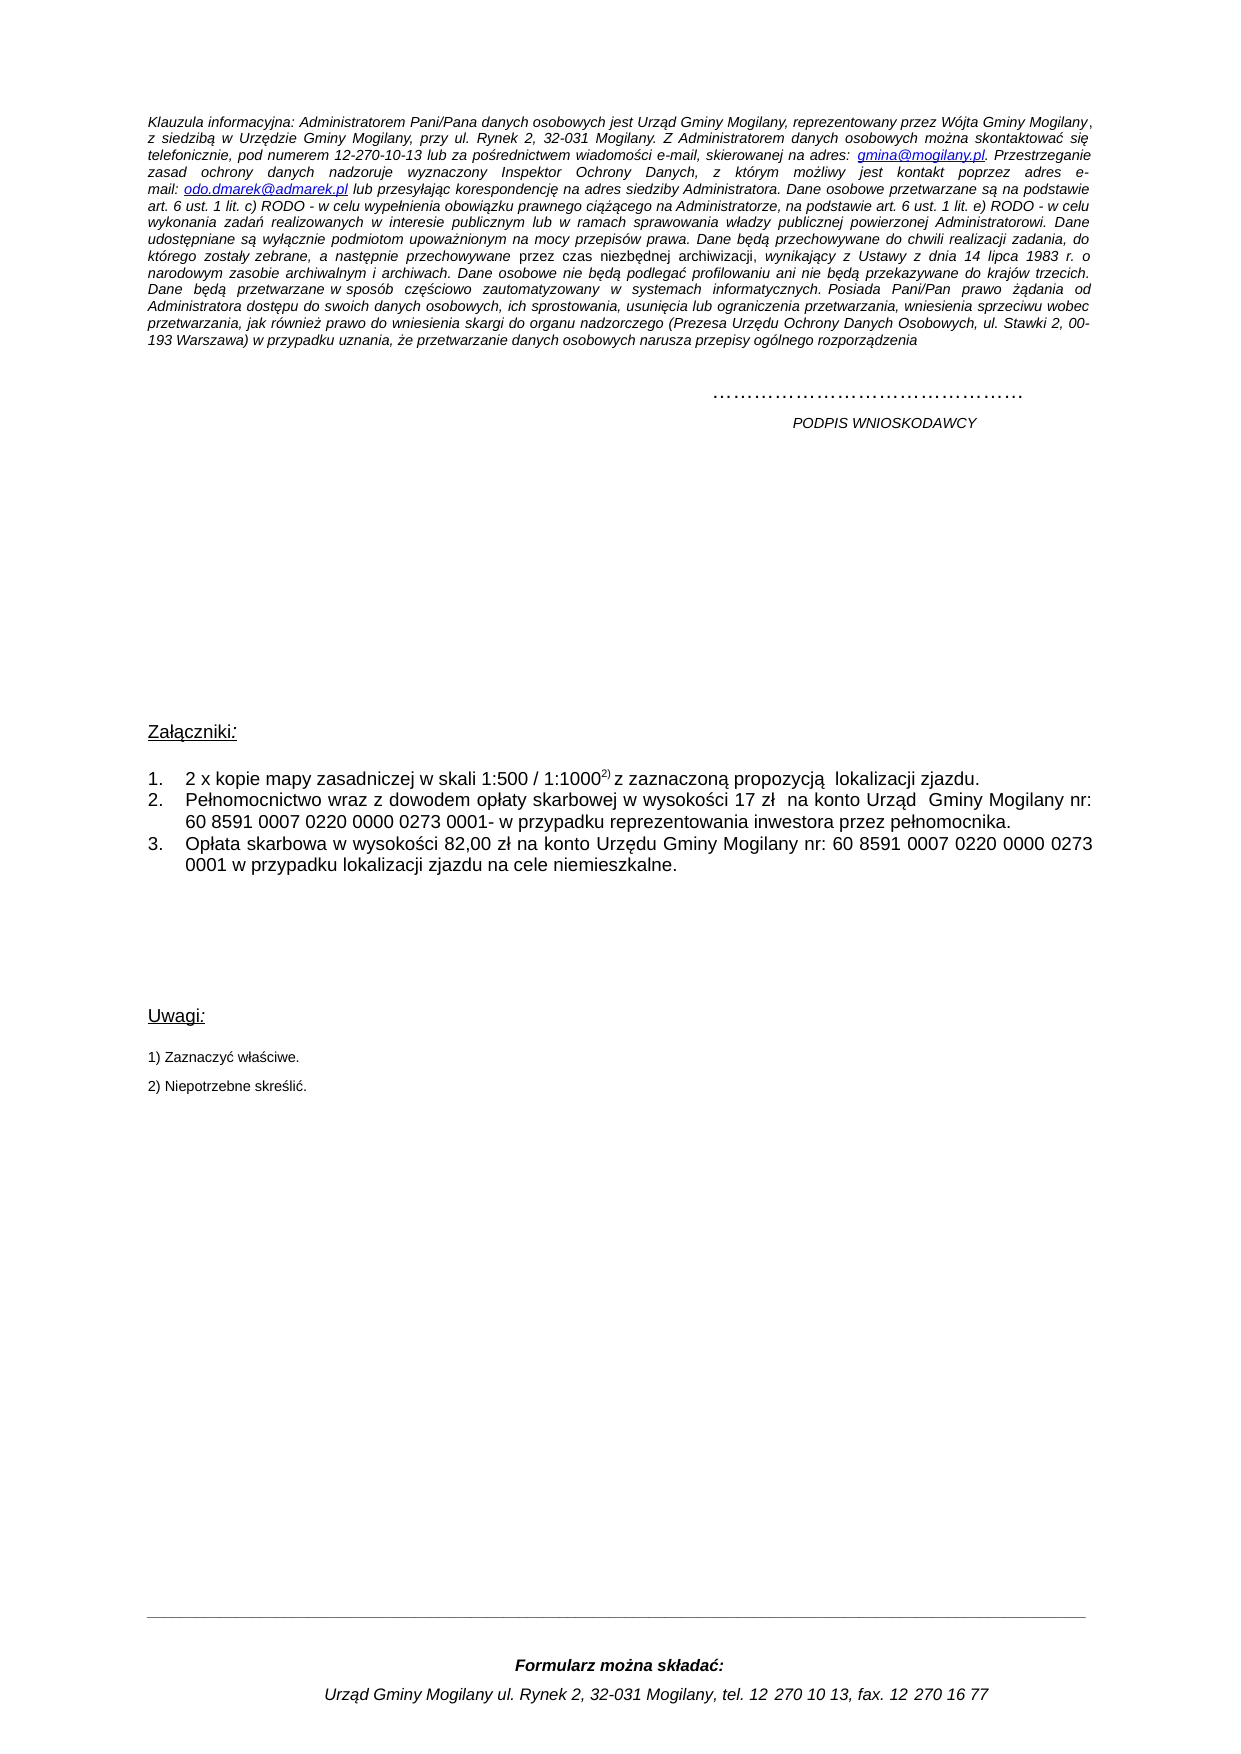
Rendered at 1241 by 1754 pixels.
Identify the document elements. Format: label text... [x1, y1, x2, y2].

text 2) Niepotrzebne skreślić. [148, 1078, 1092, 1107]
text Załączniki: [148, 719, 1092, 743]
text 1) Zaznaczyć właściwe. [148, 1049, 1092, 1078]
list 2 x kopie mapy zasadniczej w skali 1:500 / 1:10002) z zaznaczoną propozycją lokalizacji zjazdu. [148, 768, 1092, 789]
text Klauzula informacyjna: Administratorem Pani/Pana danych osobowych jest Urząd Gminy Mogilany, reprezentowany przez Wójta Gminy Mogilany, z siedzibą w Urzędzie Gminy Mogilany, przy ul. Rynek 2, 32-031 Mogilany. Z Administratorem danych osobowych można skontaktować się telefonicznie, pod numerem 12-270-10-13 lub za pośrednictwem wiadomości e-mail, skierowanej na adres: gmina@mogilany.pl. Przestrzeganie zasad ochrony danych nadzoruje wyznaczony Inspektor Ochrony Danych, z którym możliwy jest kontakt poprzez adres e-mail: odo.dmarek@admarek.pl lub przesyłając korespondencję na adres siedziby Administratora. Dane osobowe przetwarzane są na podstawie art. 6 ust. 1 lit. c) RODO - w celu wypełnienia obowiązku prawnego ciążącego na Administratorze, na podstawie art. 6 ust. 1 lit. e) RODO - w celu wykonania zadań realizowanych w interesie publicznym lub w ramach sprawowania władzy publicznej powierzonej Administratorowi. Dane udostępniane są wyłącznie podmiotom upoważnionym na mocy przepisów prawa. Dane będą przechowywane do chwili realizacji zadania, do którego zostały zebrane, a następnie przechowywane przez czas niezbędnej archiwizacji, wynikający z Ustawy z dnia 14 lipca 1983 r. o narodowym zasobie archiwalnym i archiwach. Dane osobowe nie będą podlegać profilowaniu ani nie będą przekazywane do krajów trzecich. Dane będą przetwarzane w sposób częściowo zautomatyzowany w systemach informatycznych. Posiada Pani/Pan prawo żądania od Administratora dostępu do swoich danych osobowych, ich sprostowania, usunięcia lub ograniczenia przetwarzania, wniesienia sprzeciwu wobec przetwarzania, jak również prawo do wniesienia skargi do organu nadzorczego (Prezesa Urzędu Ochrony Danych Osobowych, ul. Stawki 2, 00-193 Warszawa) w przypadku uznania, że przetwarzanie danych osobowych narusza przepisy ogólnego rozporządzenia [148, 113, 1092, 348]
list Pełnomocnictwo wraz z dowodem opłaty skarbowej w wysokości 17 zł na konto Urząd Gminy Mogilany nr: 60 8591 0007 0220 0000 0273 0001- w przypadku reprezentowania inwestora przez pełnomocnika. [148, 789, 1092, 832]
list Opłata skarbowa w wysokości 82,00 zł na konto Urzędu Gminy Mogilany nr: 60 8591 0007 0220 0000 0273 0001 w przypadku lokalizacji zjazdu na cele niemieszkalne. [148, 832, 1092, 875]
text Uwagi: [148, 1004, 1092, 1026]
